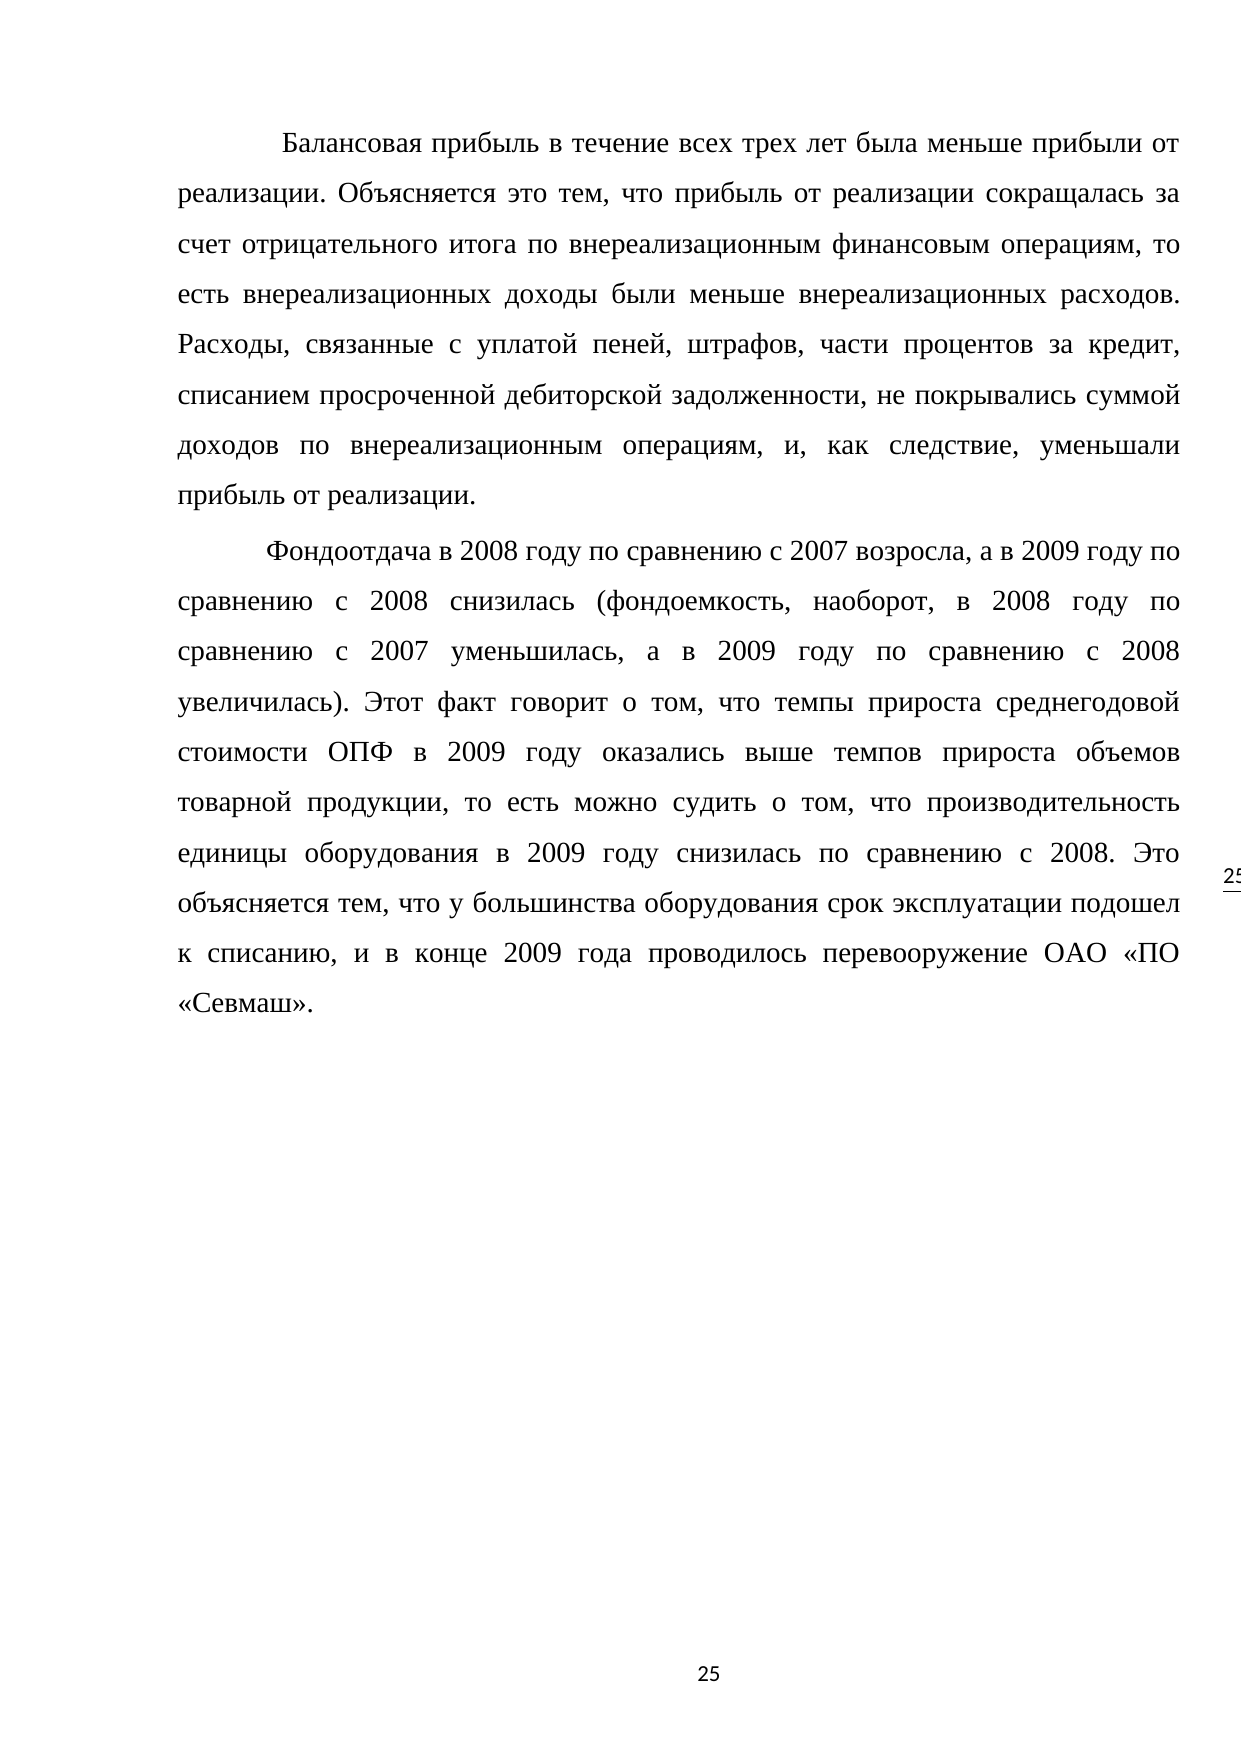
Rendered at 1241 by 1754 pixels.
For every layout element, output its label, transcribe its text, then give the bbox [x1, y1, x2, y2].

text Фондоотдача в 2008 году по сравнению с 2007 возросла, а в 2009 году по сравнению с 2008 снизилась (фондоемкость, наоборот, в 2008 году по сравнению с 2007 уменьшилась, а в 2009 году по сравнению с 2008 увеличилась). Этот факт говорит о том, что темпы прироста среднегодовой стоимости ОПФ в 2009 году оказались выше темпов прироста объемов товарной продукции, то есть можно судить о том, что производительность единицы оборудования в 2009 году снизилась по сравнению с 2008. Это объясняется тем, что у большинства оборудования срок эксплуатации подошел к списанию, и в конце 2009 года проводилось перевооружение ОАО «ПО «Севмаш». [177, 533, 1181, 1019]
text Балансовая прибыль в течение всех трех лет была меньше прибыли от реализации. Объясняется это тем, что прибыль от реализации сокращалась за счет отрицательного итога по внереализационным финансовым операциям, то есть внереализационных доходы были меньше внереализационных расходов. Расходы, связанные с уплатой пеней, штрафов, части процентов за кредит, списанием просроченной дебиторской задолженности, не покрывались суммой доходов по внереализационным операциям, и, как следствие, уменьшали прибыль от реализации. [177, 125, 1181, 511]
